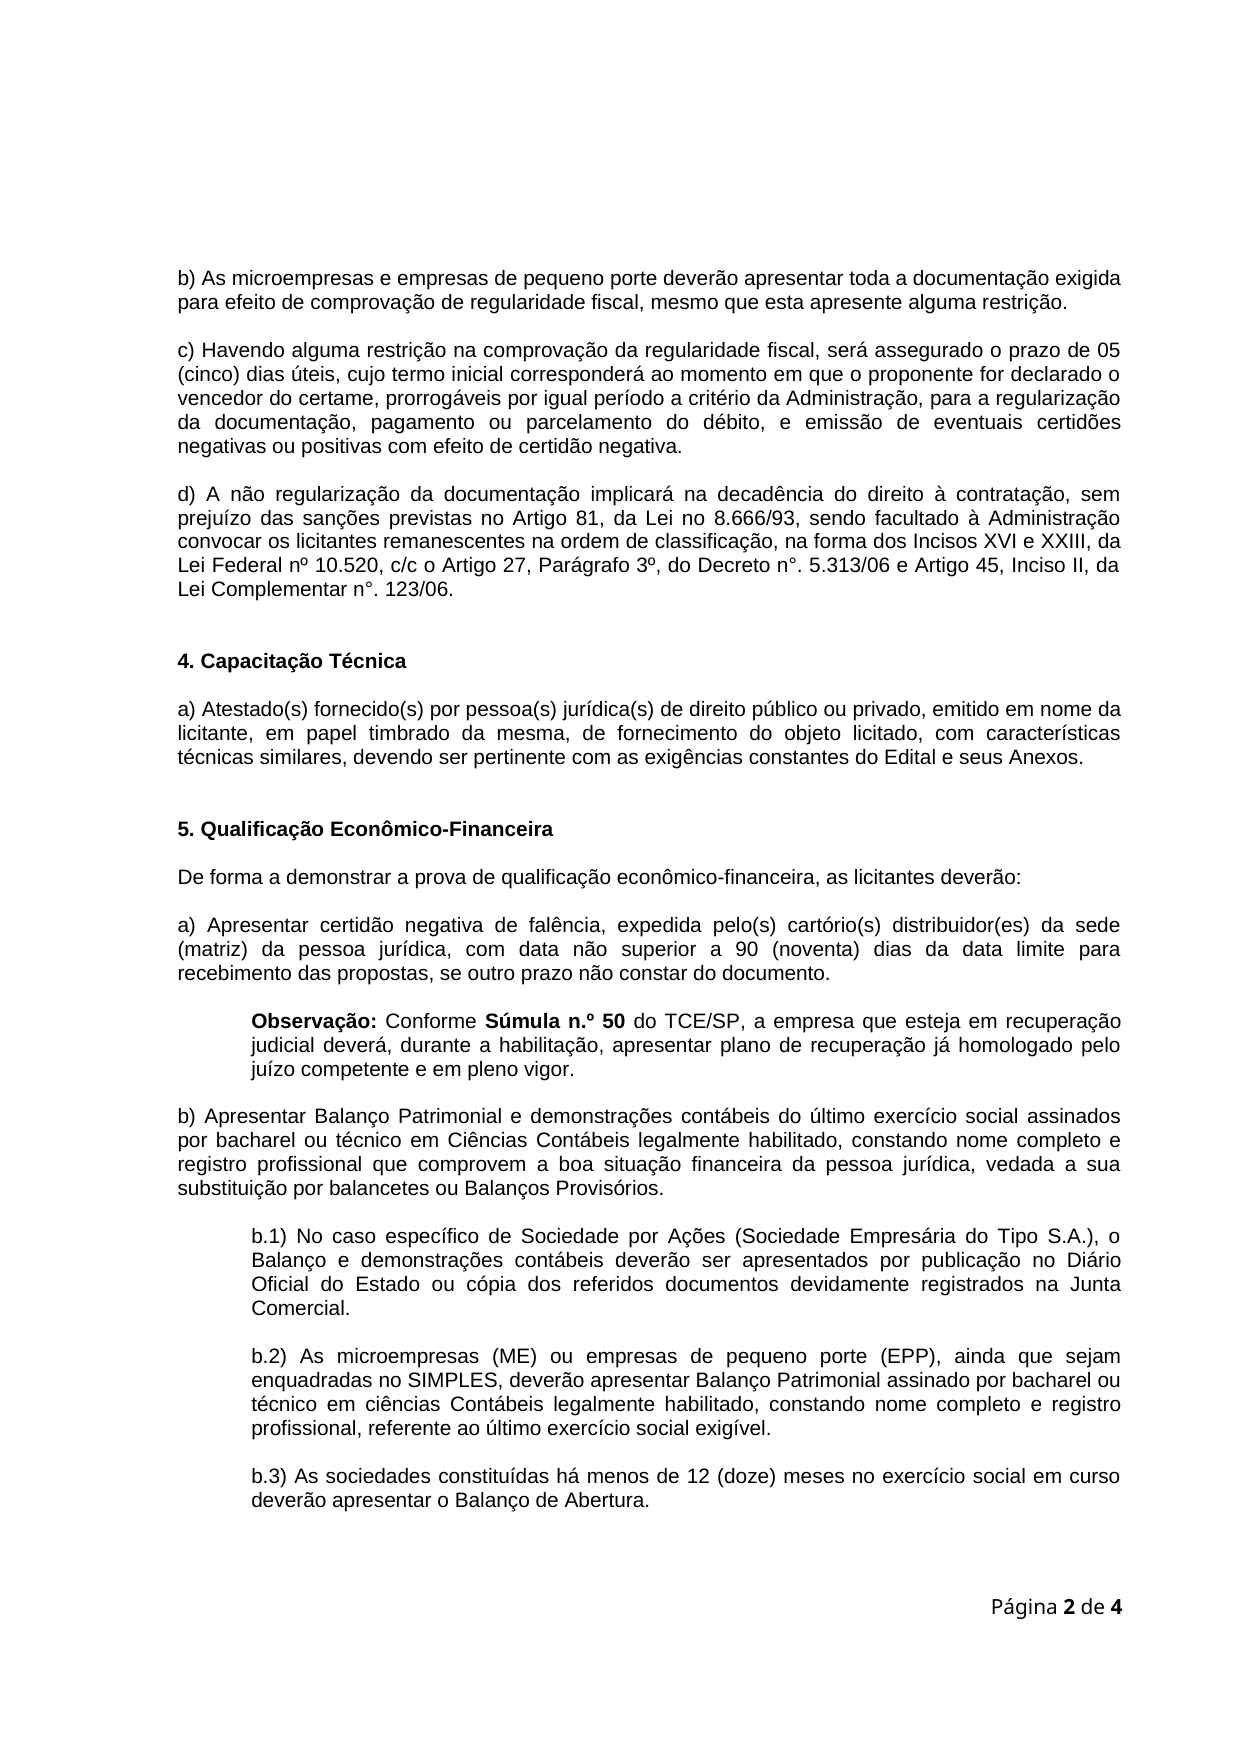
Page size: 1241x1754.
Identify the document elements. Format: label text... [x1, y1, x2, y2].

text 5. Qualificação Econômico-Financeira [177, 817, 1122, 841]
text c) Havendo alguma restrição na comprovação da regularidade fiscal, será assegurado o prazo de 05 (cinco) dias úteis, cujo termo inicial corresponderá ao momento em que o proponente for declarado o vencedor do certame, prorrogáveis por igual período a critério da Administração, para a regularização da documentação, pagamento ou parcelamento do débito, e emissão de eventuais certidões negativas ou positivas com efeito de certidão negativa. [177, 338, 1122, 457]
text b.2) As microempresas (ME) ou empresas de pequeno porte (EPP), ainda que sejam enquadradas no SIMPLES, deverão apresentar Balanço Patrimonial assinado por bacharel ou técnico em ciências Contábeis legalmente habilitado, constando nome completo e registro profissional, referente ao último exercício social exigível. [251, 1344, 1122, 1440]
text b) As microempresas e empresas de pequeno porte deverão apresentar toda a documentação exigida para efeito de comprovação de regularidade fiscal, mesmo que esta apresente alguma restrição. [177, 266, 1122, 314]
text a) Apresentar certidão negativa de falência, expedida pelo(s) cartório(s) distribuidor(es) da sede (matriz) da pessoa jurídica, com data não superior a 90 (noventa) dias da data limite para recebimento das propostas, se outro prazo não constar do documento. [177, 913, 1122, 984]
text a) Atestado(s) fornecido(s) por pessoa(s) jurídica(s) de direito público ou privado, emitido em nome da licitante, em papel timbrado da mesma, de fornecimento do objeto licitado, com características técnicas similares, devendo ser pertinente com as exigências constantes do Edital e seus Anexos. [177, 697, 1122, 769]
text 4. Capacitação Técnica [177, 649, 1122, 673]
text De forma a demonstrar a prova de qualificação econômico-financeira, as licitantes deverão: [177, 865, 1122, 889]
text b.3) As sociedades constituídas há menos de 12 (doze) meses no exercício social em curso deverão apresentar o Balanço de Abertura. [251, 1464, 1122, 1512]
text d) A não regularização da documentação implicará na decadência do direito à contratação, sem prejuízo das sanções previstas no Artigo 81, da Lei no 8.666/93, sendo facultado à Administração convocar os licitantes remanescentes na ordem de classificação, na forma dos Incisos XVI e XXIII, da Lei Federal nº 10.520, c/c o Artigo 27, Parágrafo 3º, do Decreto n°. 5.313/06 e Artigo 45, Inciso II, da Lei Complementar n°. 123/06. [177, 481, 1122, 601]
text b) Apresentar Balanço Patrimonial e demonstrações contábeis do último exercício social assinados por bacharel ou técnico em Ciências Contábeis legalmente habilitado, constando nome completo e registro profissional que comprovem a boa situação financeira da pessoa jurídica, vedada a sua substituição por balancetes ou Balanços Provisórios. [177, 1104, 1122, 1200]
text b.1) No caso específico de Sociedade por Ações (Sociedade Empresária do Tipo S.A.), o Balanço e demonstrações contábeis deverão ser apresentados por publicação no Diário Oficial do Estado ou cópia dos referidos documentos devidamente registrados na Junta Comercial. [251, 1224, 1122, 1320]
text Observação: Conforme Súmula n.º 50 do TCE/SP, a empresa que esteja em recuperação judicial deverá, durante a habilitação, apresentar plano de recuperação já homologado pelo juízo competente e em pleno vigor. [251, 1008, 1122, 1080]
